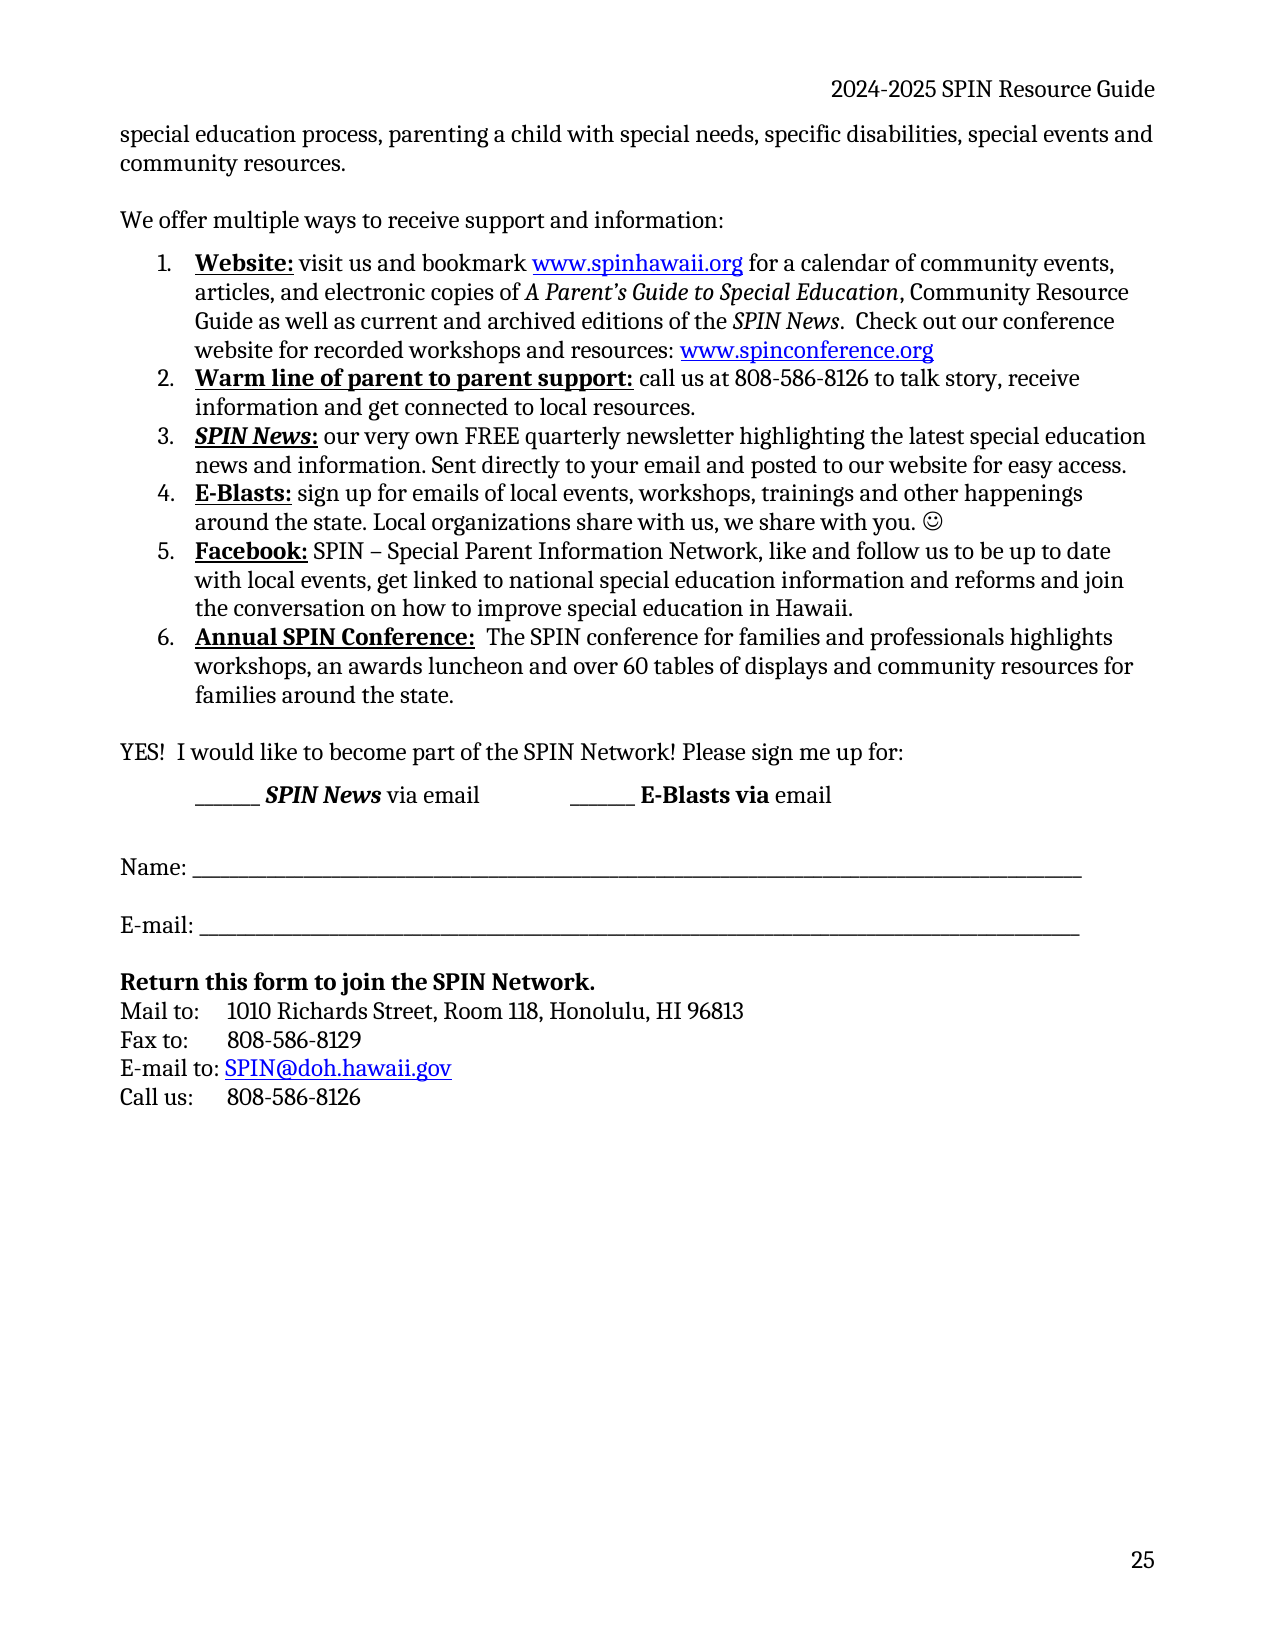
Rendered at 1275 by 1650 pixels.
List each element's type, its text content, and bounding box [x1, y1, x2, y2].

list SPIN News: our very own FREE quarterly newsletter highlighting the latest special education news and information. Sent directly to your email and posted to our website for easy access. [157, 422, 1155, 479]
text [120, 120, 1155, 177]
list Annual SPIN Conference: The SPIN conference for families and professionals highlights workshops, an awards luncheon and over 60 tables of displays and community resources for families around the state. [157, 623, 1155, 709]
text Mail to: 1010 Richards Street, Room 118, Honolulu, HI 96813 [120, 997, 1155, 1026]
text YES! I would like to become part of the SPIN Network! Please sign me up for: [120, 738, 1155, 767]
text E-mail to: SPIN@doh.hawaii.gov [120, 1054, 1155, 1083]
list Warm line of parent to parent support: call us at 808-586-8126 to talk story, receive information and get connected to local resources. [157, 364, 1155, 422]
text Return this form to join the SPIN Network. [120, 968, 1155, 997]
list E-Blasts: sign up for emails of local events, workshops, trainings and other happenings around the state. Local organizations share with us, we share with you. [157, 479, 1155, 537]
list Facebook: SPIN – Special Parent Information Network, like and follow us to be up to date with local events, get linked to national special education information and reforms and join the conversation on how to improve special education in Hawaii. [157, 537, 1155, 623]
text E-mail: _______________________________________________________________________________________________ [120, 911, 1155, 939]
text _______ SPIN News via email _______ E-Blasts via email [195, 781, 1155, 810]
text We offer multiple ways to receive support and information: [120, 206, 1155, 235]
list Website: visit us and bookmark www.spinhawaii.org for a calendar of community events, articles, and electronic copies of A Parent’s Guide to Special Education, Community Resource Guide as well as current and archived editions of the SPIN News. Check out our conference website for recorded workshops and resources: www.spinconference.org [157, 249, 1155, 364]
text Fax to: 808-586-8129 [120, 1026, 1155, 1054]
text Call us: 808-586-8126 [120, 1083, 1155, 1112]
text Name: ________________________________________________________________________________________________ [120, 853, 1155, 882]
